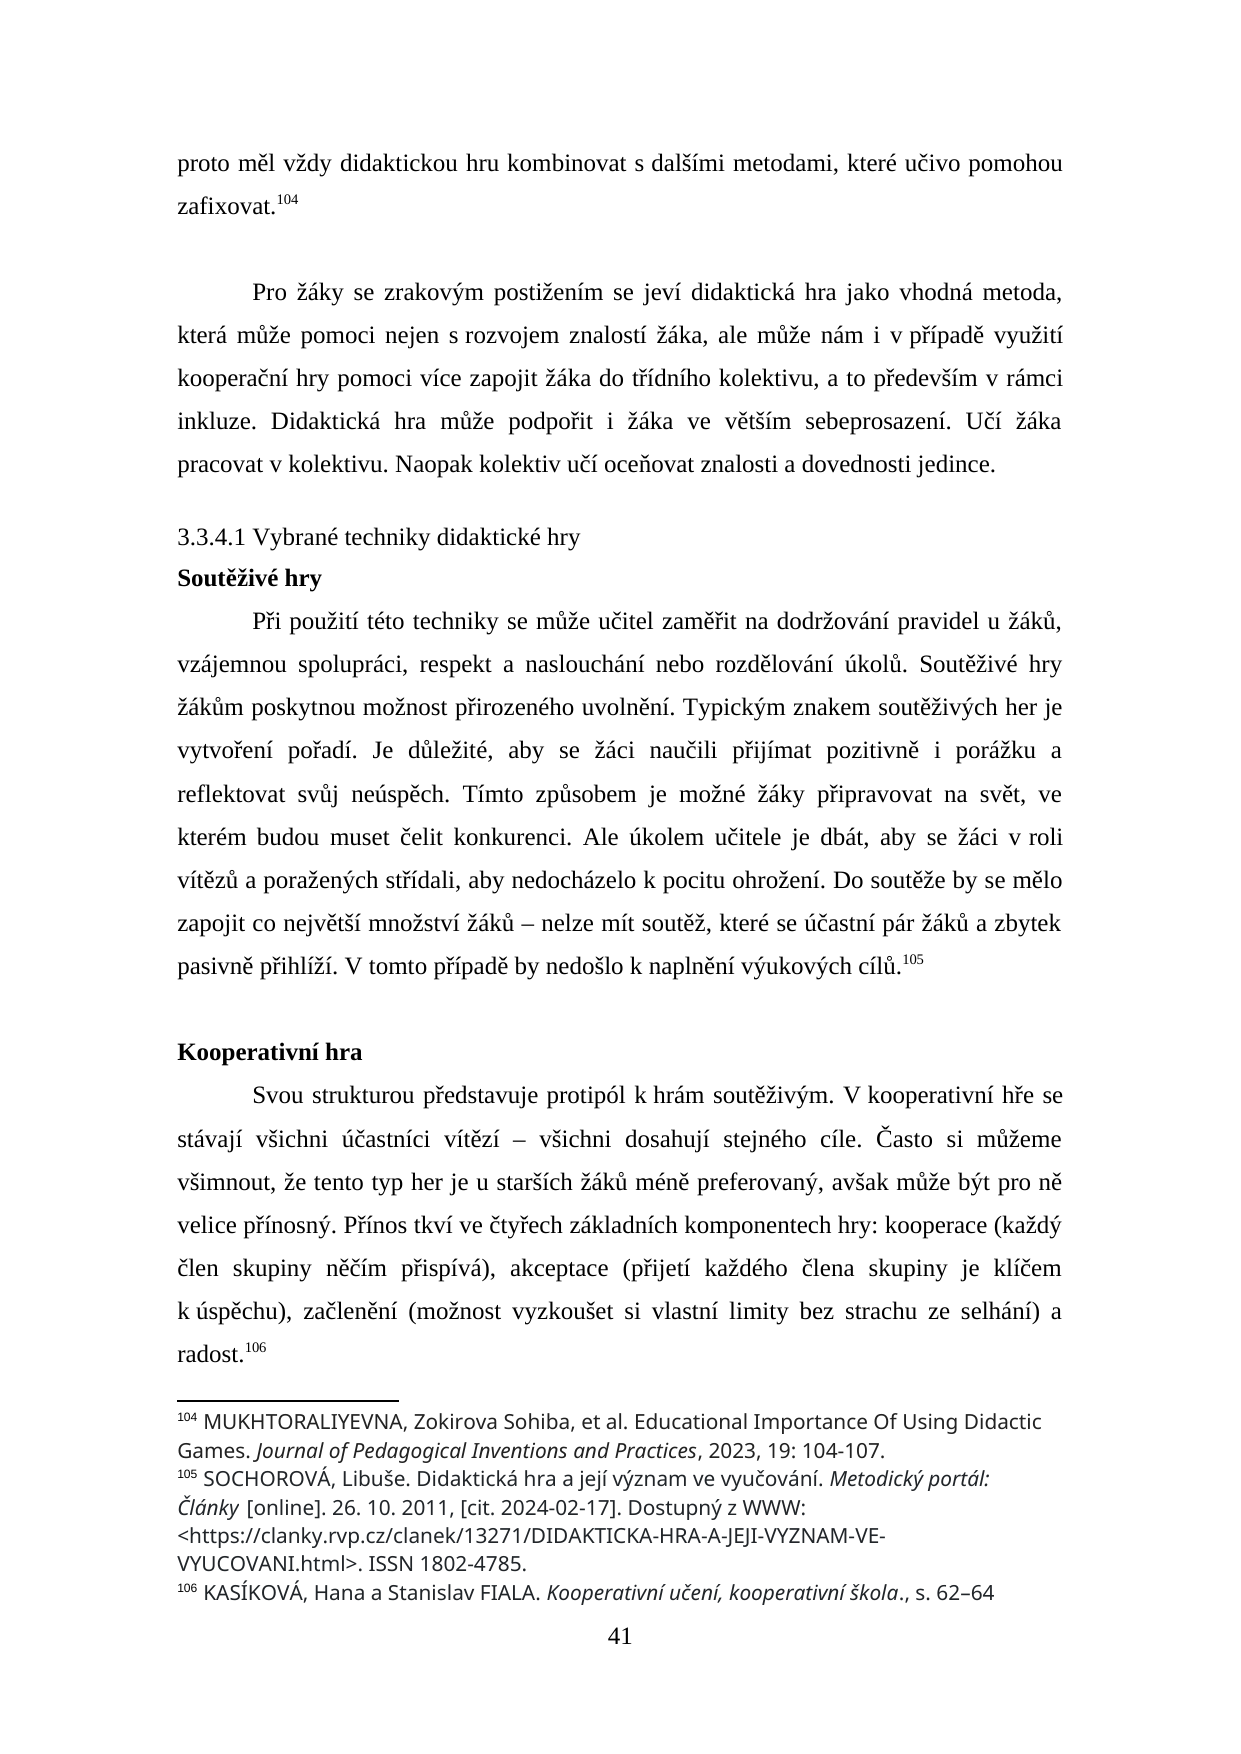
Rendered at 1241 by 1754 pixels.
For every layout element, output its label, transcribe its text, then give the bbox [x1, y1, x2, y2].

subtitle 3.3.4.1 Vybrané techniky didaktické hry [177, 522, 1063, 551]
text Při použití této techniky se může učitel zaměřit na dodržování pravidel u žáků, vzájemnou spolupráci, respekt a naslouchání nebo rozdělování úkolů. Soutěživé hry žákům poskytnou možnost přirozeného uvolnění. Typickým znakem soutěživých her je vytvoření pořadí. Je důležité, aby se žáci naučili přijímat pozitivně i porážku a reflektovat svůj neúspěch. Tímto způsobem je možné žáky připravovat na svět, ve kterém budou muset čelit konkurenci. Ale úkolem učitele je dbát, aby se žáci v roli vítězů a poražených střídali, aby nedocházelo k pocitu ohrožení. Do soutěže by se mělo zapojit co největší množství žáků – nelze mít soutěž, které se účastní pár žáků a zbytek pasivně přihlíží. V tomto případě by nedošlo k naplnění výukových cílů. [177, 606, 1063, 980]
text Svou strukturou představuje protipól k hrám soutěživým. V kooperativní hře se stávají všichni účastníci vítězí – všichni dosahují stejného cíle. Často si můžeme všimnout, že tento typ her je u starších žáků méně preferovaný, avšak může být pro ně velice přínosný. Přínos tkví ve čtyřech základních komponentech hry: kooperace (každý člen skupiny něčím přispívá), akceptace (přijetí každého člena skupiny je klíčem k úspěchu), začlenění (možnost vyzkoušet si vlastní limity bez strachu ze selhání) a radost. [177, 1081, 1063, 1368]
text Pro žáky se zrakovým postižením se jeví didaktická hra jako vhodná metoda, která může pomoci nejen s rozvojem znalostí žáka, ale může nám i v případě využití kooperační hry pomoci více zapojit žáka do třídního kolektivu, a to především v rámci inkluze. Didaktická hra může podpořit i žáka ve větším sebeprosazení. Učí žáka pracovat v kolektivu. Naopak kolektiv učí oceňovat znalosti a dovednosti jedince. [177, 277, 1063, 478]
text Kooperativní hra [177, 1037, 1063, 1066]
text Soutěživé hry [177, 563, 1063, 592]
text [177, 148, 1063, 219]
